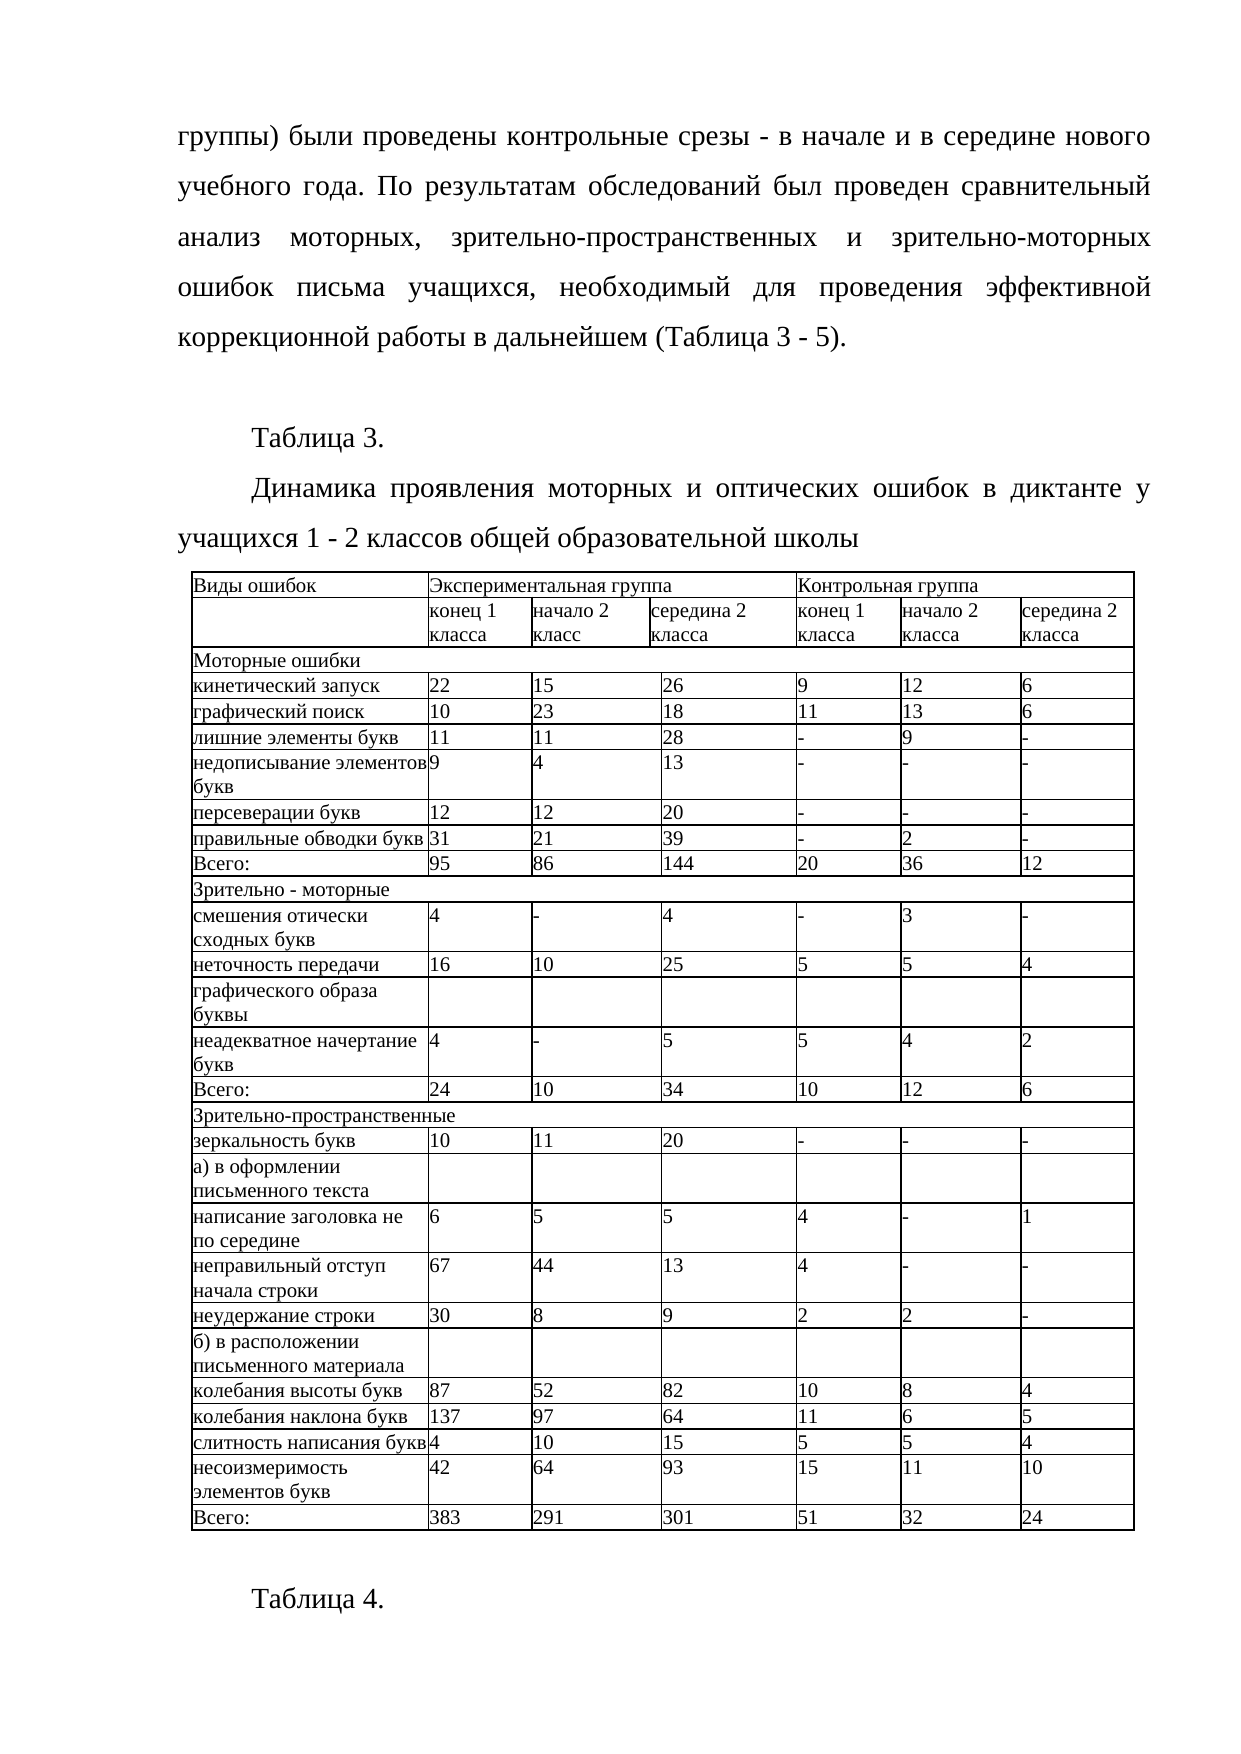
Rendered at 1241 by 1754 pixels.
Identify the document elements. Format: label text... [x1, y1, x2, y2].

table_cell начало 2 класс [533, 598, 649, 646]
text Динамика проявления моторных и оптических ошибок в диктанте у учащихся 1 - 2 классов общей образовательной школы [177, 470, 1152, 554]
table_cell Всего: [193, 1505, 428, 1529]
table_cell 10 [533, 952, 661, 976]
table_cell [429, 1329, 531, 1377]
table_cell колебания наклона букв [193, 1404, 428, 1428]
table_cell - [1022, 750, 1133, 798]
table_cell [533, 978, 661, 1026]
table_cell 67 [429, 1253, 531, 1302]
table_cell 2 [902, 1303, 1020, 1327]
table_cell - [902, 1128, 1020, 1152]
table_cell [902, 978, 1020, 1026]
table_cell 2 [797, 1303, 900, 1327]
table_cell - [797, 750, 900, 798]
table_cell [662, 1154, 796, 1202]
table_cell а) в оформлении письменного текста [193, 1154, 428, 1202]
table_cell - [1022, 903, 1133, 951]
table_cell Зрительно-пространственные [193, 1103, 1133, 1127]
table_cell 11 [797, 699, 900, 723]
table_cell 5 [662, 1204, 796, 1252]
table_cell 5 [662, 1028, 796, 1076]
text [177, 118, 1152, 353]
table_cell 28 [662, 725, 796, 749]
table_cell 5 [797, 1028, 900, 1076]
table_cell [429, 978, 531, 1026]
table_cell середина 2 класса [1022, 598, 1133, 646]
table_cell 11 [797, 1404, 900, 1428]
table_cell 10 [429, 699, 531, 723]
table_cell написание заголовка не по середине [193, 1204, 428, 1252]
table_cell неточность передачи [193, 952, 428, 976]
table_cell [1022, 978, 1133, 1026]
table_cell - [797, 826, 900, 850]
table_cell 97 [533, 1404, 661, 1428]
table_cell середина 2 класса [651, 598, 796, 646]
table_cell 16 [429, 952, 531, 976]
table_cell 2 [1022, 1028, 1133, 1076]
table_header Контрольная группа [797, 573, 1133, 597]
table_cell [662, 978, 796, 1026]
table_cell 4 [1022, 952, 1133, 976]
table_cell 5 [533, 1204, 661, 1252]
table_cell 52 [533, 1378, 661, 1402]
table_cell 82 [662, 1378, 796, 1402]
table_cell 36 [902, 851, 1020, 875]
table_cell [1022, 1154, 1133, 1202]
table_cell 44 [533, 1253, 661, 1302]
table_cell 32 [902, 1505, 1020, 1529]
table_cell 13 [662, 1253, 796, 1302]
table_cell 26 [662, 673, 796, 697]
table_cell 8 [533, 1303, 661, 1327]
table_cell 4 [1022, 1430, 1133, 1454]
table_cell 93 [662, 1455, 796, 1503]
table_cell - [1022, 1128, 1133, 1152]
table_cell 5 [902, 1430, 1020, 1454]
table_cell 9 [429, 750, 531, 798]
table_cell Всего: [193, 851, 428, 875]
table_cell 95 [429, 851, 531, 875]
table_cell 301 [662, 1505, 796, 1529]
table_cell - [797, 725, 900, 749]
table_cell 4 [429, 903, 531, 951]
table_cell конец 1 класса [797, 598, 900, 646]
table_cell - [533, 1028, 661, 1076]
table_cell 4 [1022, 1378, 1133, 1402]
table_cell 144 [662, 851, 796, 875]
table_cell - [902, 750, 1020, 798]
table_cell 5 [797, 1430, 900, 1454]
table_cell 137 [429, 1404, 531, 1428]
table_cell 4 [797, 1253, 900, 1302]
table_cell зеркальность букв [193, 1128, 428, 1152]
table_cell - [902, 1253, 1020, 1302]
table_cell - [797, 800, 900, 824]
table_cell графического образа буквы [193, 978, 428, 1026]
table_cell 11 [902, 1455, 1020, 1503]
table_cell - [533, 903, 661, 951]
table_cell 4 [429, 1028, 531, 1076]
table_cell 64 [662, 1404, 796, 1428]
table_cell персеверации букв [193, 800, 428, 824]
table_cell 383 [429, 1505, 531, 1529]
table_cell [533, 1329, 661, 1377]
table_cell 87 [429, 1378, 531, 1402]
table_cell 3 [902, 903, 1020, 951]
table_cell 25 [662, 952, 796, 976]
table_cell 18 [662, 699, 796, 723]
table_cell 20 [662, 1128, 796, 1152]
table_cell 24 [429, 1077, 531, 1101]
table_cell 11 [533, 725, 661, 749]
table_cell 86 [533, 851, 661, 875]
table_cell 2 [902, 826, 1020, 850]
table_cell 64 [533, 1455, 661, 1503]
table_cell 31 [429, 826, 531, 850]
table_header Виды ошибок [193, 573, 428, 597]
table_cell - [902, 800, 1020, 824]
table_cell колебания высоты букв [193, 1378, 428, 1402]
table_cell 21 [533, 826, 661, 850]
table_cell конец 1 класса [429, 598, 531, 646]
table_cell 6 [429, 1204, 531, 1252]
table_cell 8 [902, 1378, 1020, 1402]
table_cell 5 [1022, 1404, 1133, 1428]
table_cell 23 [533, 699, 661, 723]
table_cell - [1022, 1303, 1133, 1327]
table_cell 15 [533, 673, 661, 697]
table_cell [1022, 1329, 1133, 1377]
table_cell лишние элементы букв [193, 725, 428, 749]
table_cell - [1022, 725, 1133, 749]
table_cell неудержание строки [193, 1303, 428, 1327]
table_cell правильные обводки букв [193, 826, 428, 850]
table_cell [533, 1154, 661, 1202]
table_cell 12 [902, 673, 1020, 697]
table_cell 30 [429, 1303, 531, 1327]
table_cell 12 [902, 1077, 1020, 1101]
table_cell Всего: [193, 1077, 428, 1101]
table_cell 12 [429, 800, 531, 824]
table_cell 4 [797, 1204, 900, 1252]
table_cell [797, 978, 900, 1026]
table_cell 12 [1022, 851, 1133, 875]
table_cell Моторные ошибки [193, 648, 1133, 672]
table_cell 20 [797, 851, 900, 875]
table_cell начало 2 класса [902, 598, 1020, 646]
table_header Экспериментальная группа [429, 573, 796, 597]
table_cell 4 [902, 1028, 1020, 1076]
text Таблица 4. [177, 1581, 1152, 1614]
table_cell 6 [1022, 699, 1133, 723]
table_cell 20 [662, 800, 796, 824]
table_cell 42 [429, 1455, 531, 1503]
table_cell - [1022, 826, 1133, 850]
table_cell 4 [533, 750, 661, 798]
table_cell 291 [533, 1505, 661, 1529]
table_cell 12 [533, 800, 661, 824]
table_cell неправильный отступ начала строки [193, 1253, 428, 1302]
table_cell Зрительно - моторные [193, 877, 1133, 901]
table_cell [902, 1329, 1020, 1377]
table_cell - [902, 1204, 1020, 1252]
table_cell 51 [797, 1505, 900, 1529]
table_cell [797, 1329, 900, 1377]
table_cell [902, 1154, 1020, 1202]
table_cell 9 [662, 1303, 796, 1327]
table_cell 39 [662, 826, 796, 850]
table_cell 10 [429, 1128, 531, 1152]
table_cell 13 [902, 699, 1020, 723]
table_cell 15 [662, 1430, 796, 1454]
table_cell 10 [797, 1077, 900, 1101]
table_cell 11 [533, 1128, 661, 1152]
table_cell 1 [1022, 1204, 1133, 1252]
table_cell недописывание элементов букв [193, 750, 428, 798]
table_cell [429, 1154, 531, 1202]
table_cell 10 [533, 1430, 661, 1454]
table_cell 15 [797, 1455, 900, 1503]
table_cell 10 [1022, 1455, 1133, 1503]
table_cell 24 [1022, 1505, 1133, 1529]
table_cell 6 [1022, 673, 1133, 697]
table_cell несоизмеримость элементов букв [193, 1455, 428, 1503]
table_cell 13 [662, 750, 796, 798]
table_cell - [1022, 1253, 1133, 1302]
table_cell графический поиск [193, 699, 428, 723]
table_cell 5 [797, 952, 900, 976]
table_cell - [797, 903, 900, 951]
table_cell 22 [429, 673, 531, 697]
table_cell [797, 1154, 900, 1202]
table_cell - [1022, 800, 1133, 824]
table_cell [193, 598, 428, 646]
table_cell 10 [797, 1378, 900, 1402]
table_cell 10 [533, 1077, 661, 1101]
table_cell 6 [902, 1404, 1020, 1428]
table_cell 9 [797, 673, 900, 697]
text Таблица 3. [177, 420, 1152, 453]
table_cell неадекватное начертание букв [193, 1028, 428, 1076]
table_cell 4 [429, 1430, 531, 1454]
table_cell 11 [429, 725, 531, 749]
table_cell 34 [662, 1077, 796, 1101]
table_cell смешения отически сходных букв [193, 903, 428, 951]
table_cell 9 [902, 725, 1020, 749]
table_cell б) в расположении письменного материала [193, 1329, 428, 1377]
table_cell 4 [662, 903, 796, 951]
table_cell - [797, 1128, 900, 1152]
table_cell [662, 1329, 796, 1377]
table_cell 6 [1022, 1077, 1133, 1101]
table_cell кинетический запуск [193, 673, 428, 697]
table_cell 5 [902, 952, 1020, 976]
table_cell слитность написания букв [193, 1430, 428, 1454]
